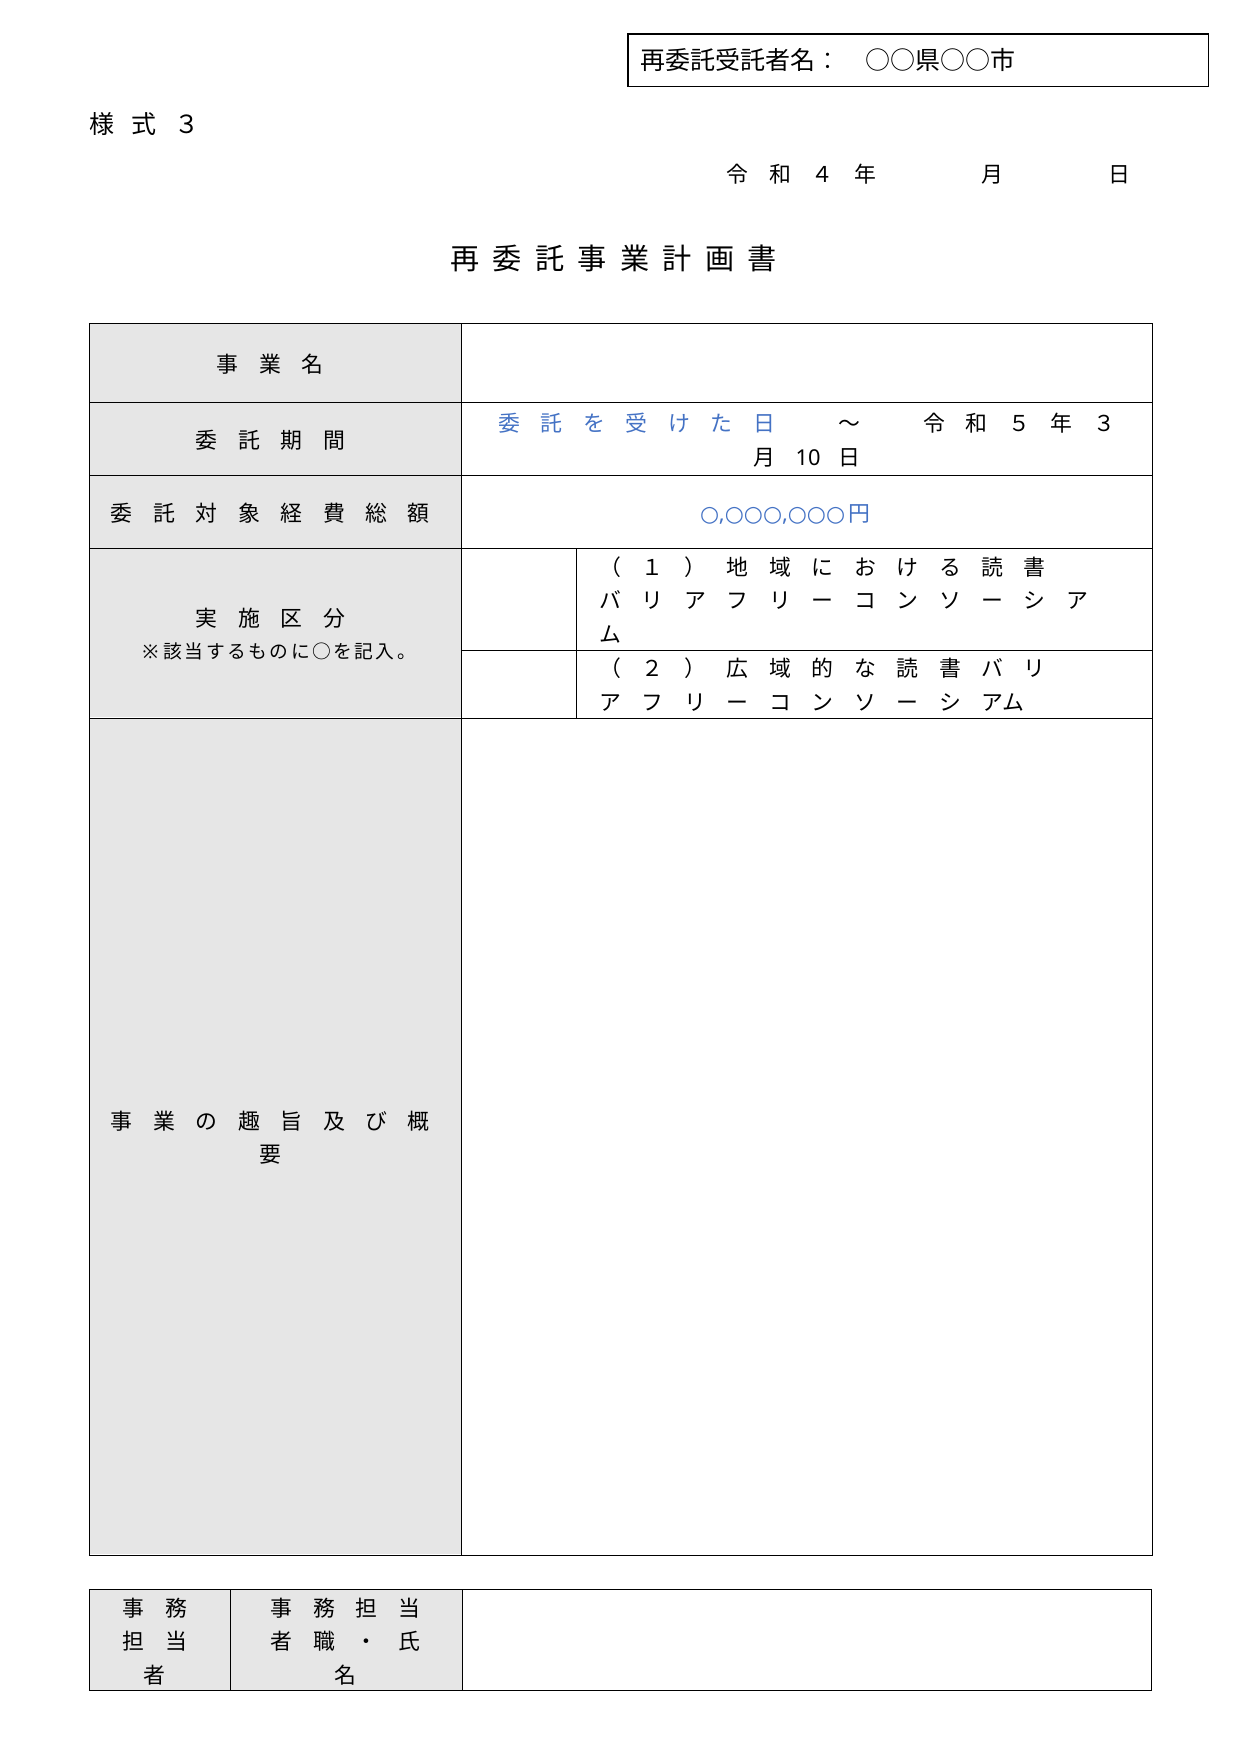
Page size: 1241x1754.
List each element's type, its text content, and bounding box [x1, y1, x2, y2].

table_cell ○,○○○,○○○円 [462, 476, 1152, 548]
table_header [462, 324, 1152, 402]
table_header [463, 1590, 1151, 1690]
table_header 事業名 [90, 324, 461, 402]
table_cell 委託対象経費総額 [90, 476, 461, 548]
text 様式３ [89, 89, 1151, 156]
table_header 事務担当者 及び 連絡先 [90, 1590, 230, 1690]
table_cell （２）広域的な読書バリアフリーコンソーシアム [577, 651, 1152, 717]
table_cell 委託を受けた日 ～ 令和５年３月10日 [462, 403, 1152, 475]
table_cell （１）地域における読書バリアフリーコンソーシアム [577, 549, 1152, 649]
table_cell 委託期間 [90, 403, 461, 475]
table_cell [462, 651, 576, 717]
table_cell 事業の趣旨及び概要 [90, 719, 461, 1554]
text 再委託事業計画書 [89, 223, 1151, 290]
table_header 事務担当者職・氏名 [231, 1590, 462, 1690]
table_cell [462, 549, 576, 649]
table_cell [462, 719, 1152, 1554]
text 令和４年 月 日 [89, 156, 1151, 189]
table_cell 実施区分 ※該当するものに○を記入。 [90, 549, 461, 717]
